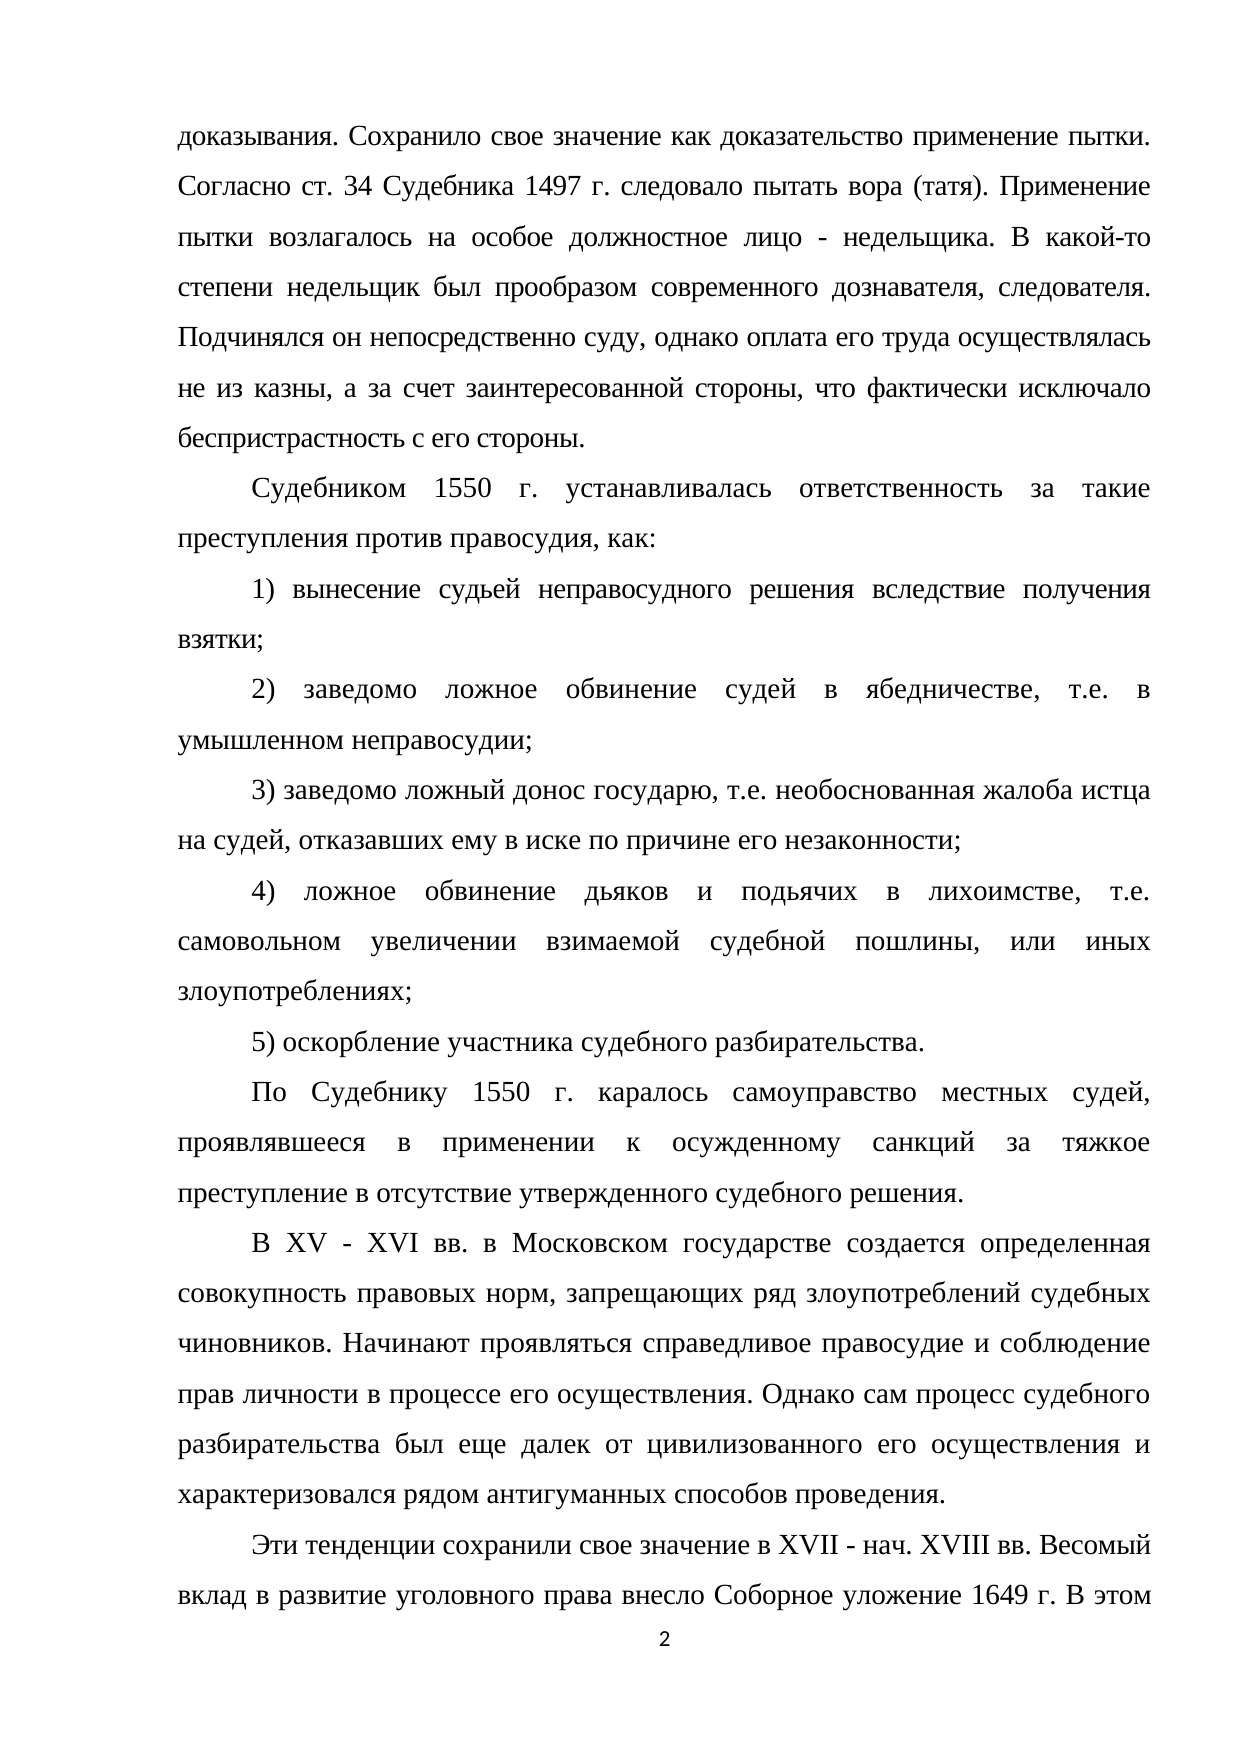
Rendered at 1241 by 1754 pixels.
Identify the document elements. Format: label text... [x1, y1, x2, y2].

text 2) заведомо ложное обвинение судей в ябедничестве, т.е. в умышленном неправосудии; [177, 672, 1152, 755]
text Судебником . устанавливалась ответственность за такие преступления против правосудия, как: [177, 470, 1152, 554]
text 5) оскорбление участника судебного разбирательства. [177, 1024, 1152, 1057]
text По Судебнику . каралось самоуправство местных судей, проявлявшееся в применении к осужденному санкций за тяжкое преступление в отсутствие утвержденного судебного решения. [177, 1074, 1152, 1208]
text В XV - XVI вв. в Московском государстве создается определенная совокупность правовых норм, запрещающих ряд злоупотреблений судебных чиновников. Начинают проявляться справедливое правосудие и соблюдение прав личности в процессе его осуществления. Однако сам процесс судебного разбирательства был еще далек от цивилизованного его осуществления и характеризовался рядом антигуманных способов проведения. [177, 1225, 1152, 1510]
text 1) вынесение судьей неправосудного решения вследствие получения взятки; [177, 571, 1152, 655]
text 4) ложное обвинение дьяков и подьячих в лихоимстве, т.е. самовольном увеличении взимаемой судебной пошлины, или иных злоупотреблениях; [177, 873, 1152, 1007]
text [177, 1527, 1152, 1611]
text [177, 118, 1152, 453]
text 3) заведомо ложный донос государю, т.е. необоснованная жалоба истца на судей, отказавших ему в иске по причине его незаконности; [177, 772, 1152, 856]
